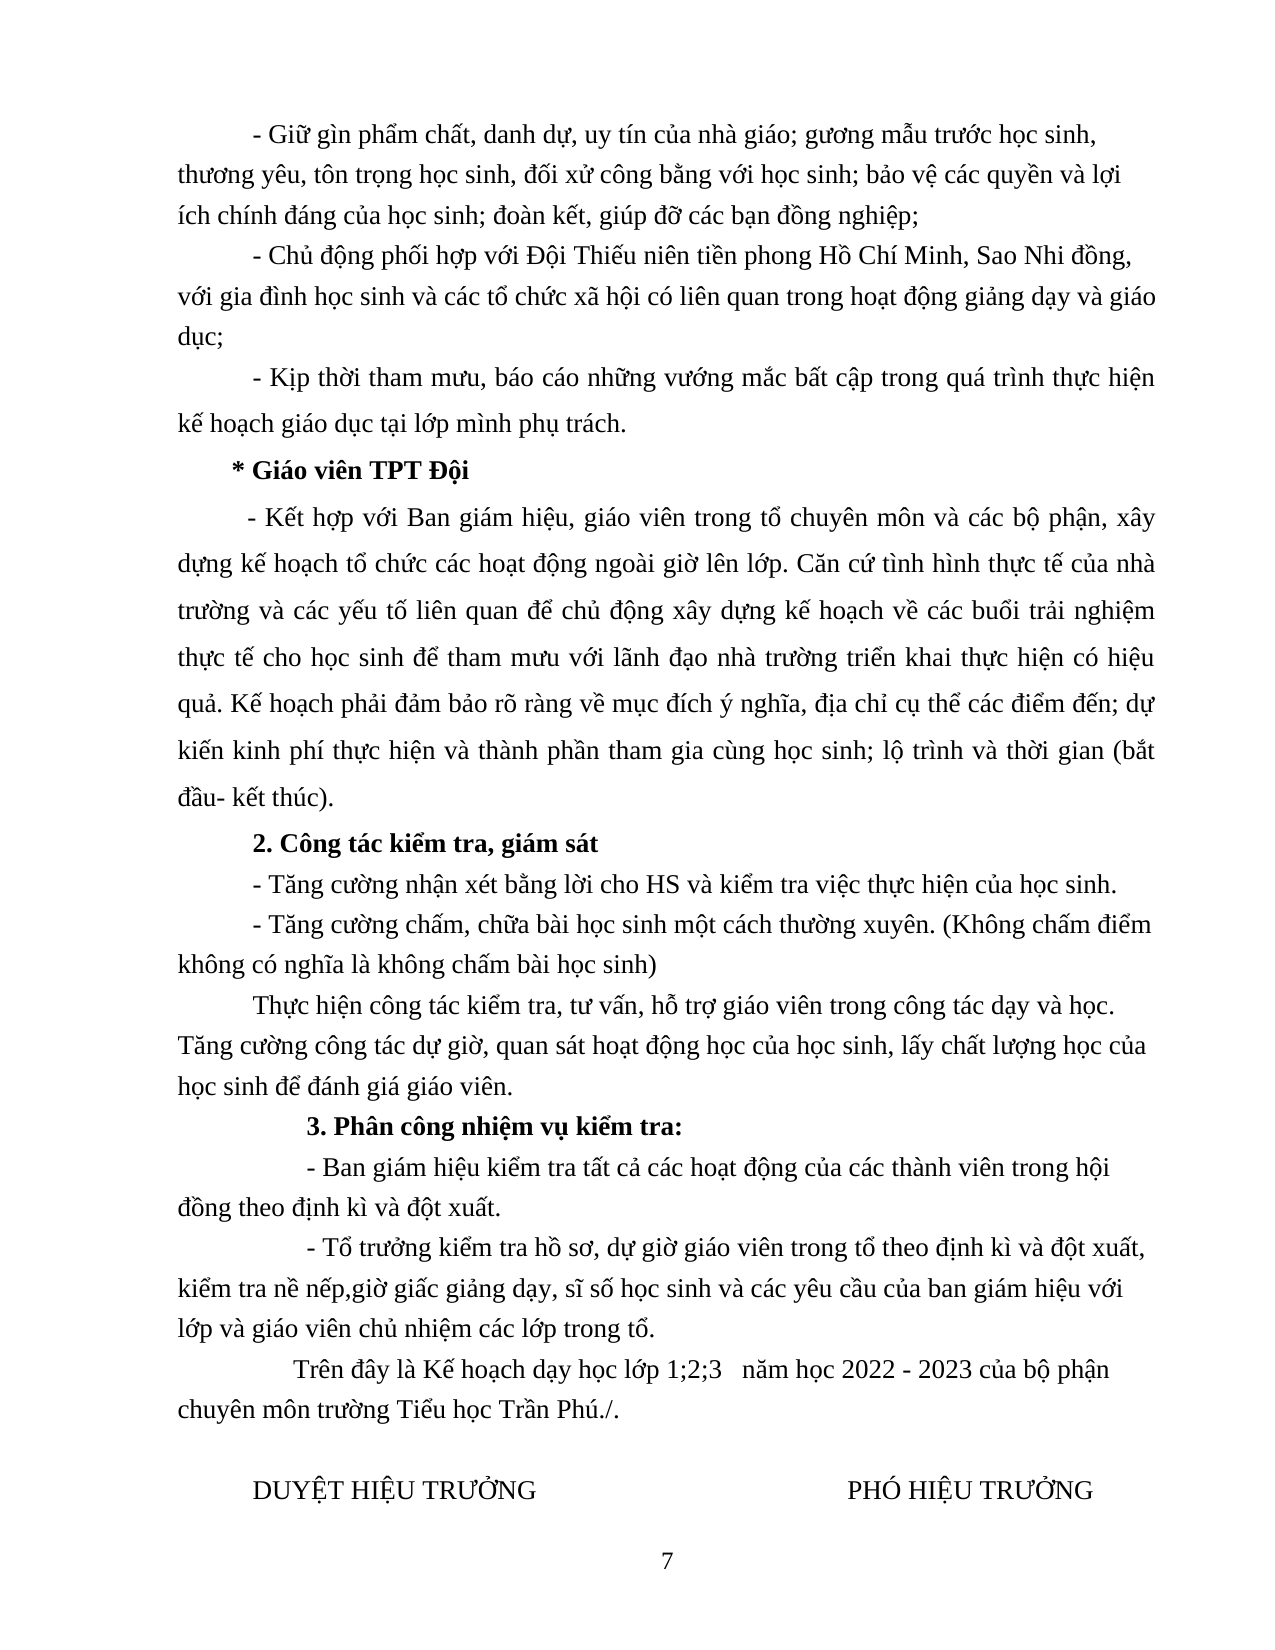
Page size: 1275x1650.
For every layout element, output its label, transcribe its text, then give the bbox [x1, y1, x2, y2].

text - Kịp thời tham mưu, báo cáo những vướng mắc bất cập trong quá trình thực hiện kế hoạch giáo dục tại lớp mình phụ trách. [177, 361, 1157, 438]
text Trên đây là Kế hoạch dạy học lớp 1;2;3 năm học 2022 - 2023 của bộ phận chuyên môn trường Tiểu học Trần Phú./. [177, 1353, 1157, 1424]
text - Giữ gìn phẩm chất, danh dự, uy tín của nhà giáo; gương mẫu trước học sinh, thương yêu, tôn trọng học sinh, đối xử công bằng với học sinh; bảo vệ các quyền và lợi ích chính đáng của học sinh; đoàn kết, giúp đỡ các bạn đồng nghiệp; [177, 118, 1157, 230]
text 2. Công tác kiểm tra, giám sát [177, 827, 1157, 858]
text - Tổ trưởng kiểm tra hồ sơ, dự giờ giáo viên trong tổ theo định kì và đột xuất, kiểm tra nề nếp,giờ giấc giảng dạy, sĩ số học sinh và các yêu cầu của ban giám hiệu với lớp và giáo viên chủ nhiệm các lớp trong tổ. [177, 1231, 1157, 1343]
text DUYỆT HIỆU TRƯỞNG PHÓ HIỆU TRƯỞNG [177, 1474, 1157, 1505]
text - Tăng cường nhận xét bằng lời cho HS và kiểm tra việc thực hiện của học sinh. [177, 868, 1157, 899]
text * Giáo viên TPT Đội [177, 454, 1157, 485]
text - Tăng cường chấm, chữa bài học sinh một cách thường xuyên. (Không chấm điểm không có nghĩa là không chấm bài học sinh) [177, 908, 1157, 980]
text 3. Phân công nhiệm vụ kiểm tra: [177, 1110, 1157, 1141]
text - Ban giám hiệu kiểm tra tất cả các hoạt động của các thành viên trong hội đồng theo định kì và đột xuất. [177, 1151, 1157, 1222]
text - Chủ động phối hợp với Đội Thiếu niên tiền phong Hồ Chí Minh, Sao Nhi đồng, với gia đình học sinh và các tổ chức xã hội có liên quan trong hoạt động giảng dạy và giáo dục; [177, 239, 1157, 351]
text - Kết hợp với Ban giám hiệu, giáo viên trong tổ chuyên môn và các bộ phận, xây dựng kế hoạch tổ chức các hoạt động ngoài giờ lên lớp. Căn cứ tình hình thực tế của nhà trường và các yếu tố liên quan để chủ động xây dựng kế hoạch về các buổi trải nghiệm thực tế cho học sinh để tham mưu với lãnh đạo nhà trường triển khai thực hiện có hiệu quả. Kế hoạch phải đảm bảo rõ ràng về mục đích ý nghĩa, địa chỉ cụ thể các điểm đến; dự kiến kinh phí thực hiện và thành phần tham gia cùng học sinh; lộ trình và thời gian (bắt đầu- kết thúc). [177, 501, 1157, 812]
text Thực hiện công tác kiểm tra, tư vấn, hỗ trợ giáo viên trong công tác dạy và học. Tăng cường công tác dự giờ, quan sát hoạt động học của học sinh, lấy chất lượng học của học sinh để đánh giá giáo viên. [177, 989, 1157, 1101]
